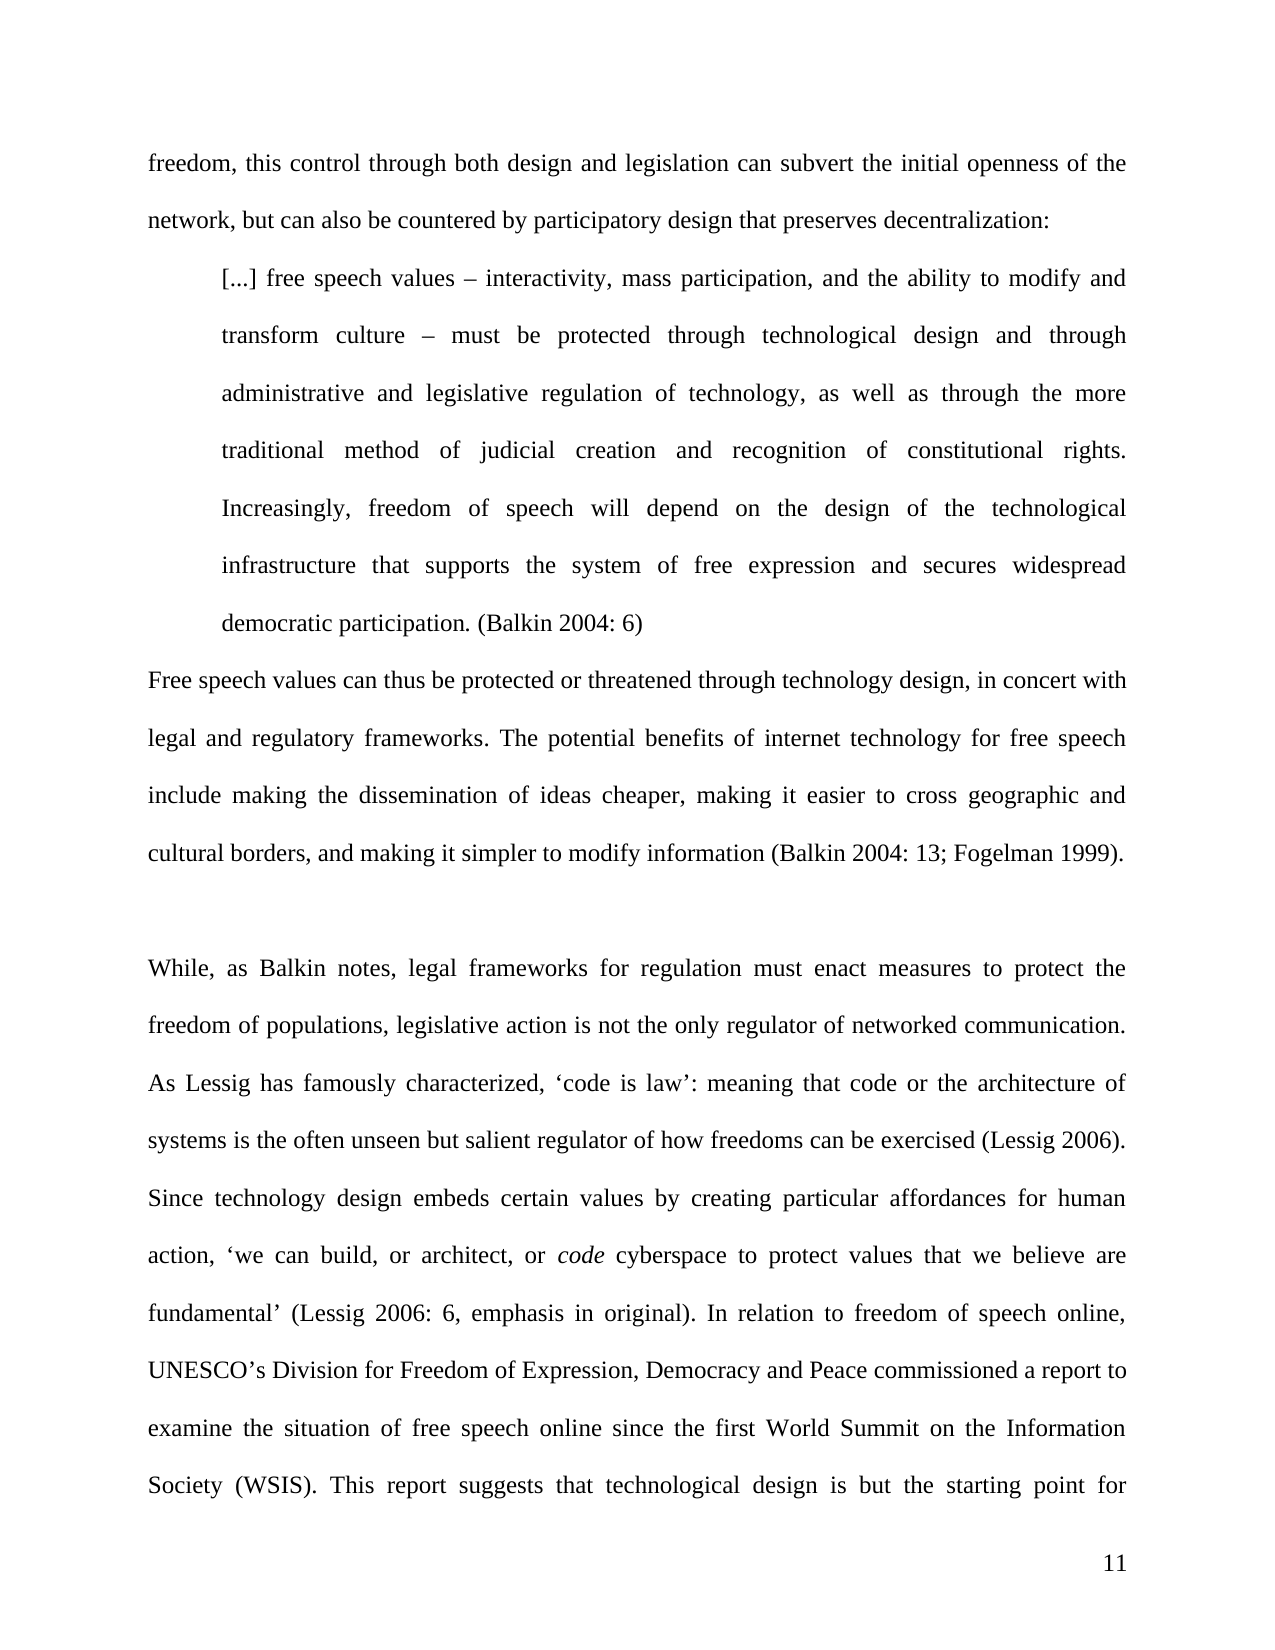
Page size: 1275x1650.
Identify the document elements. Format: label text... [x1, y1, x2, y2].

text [148, 953, 1127, 1499]
text [...] free speech values – interactivity, mass participation, and the ability to modify and transform culture – must be protected through technological design and through administrative and legislative regulation of technology, as well as through the more traditional method of judicial creation and recognition of constitutional rights. Increasingly, freedom of speech will depend on the design of the technological infrastructure that supports the system of free expression and secures widespread democratic participation. (Balkin 2004: 6) [221, 263, 1127, 636]
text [148, 148, 1127, 234]
text Free speech values can thus be protected or threatened through technology design, in concert with legal and regulatory frameworks. The potential benefits of internet technology for free speech include making the dissemination of ideas cheaper, making it easier to cross geographic and cultural borders, and making it simpler to modify information (Balkin 2004: 13; Fogelman 1999). [148, 665, 1127, 866]
